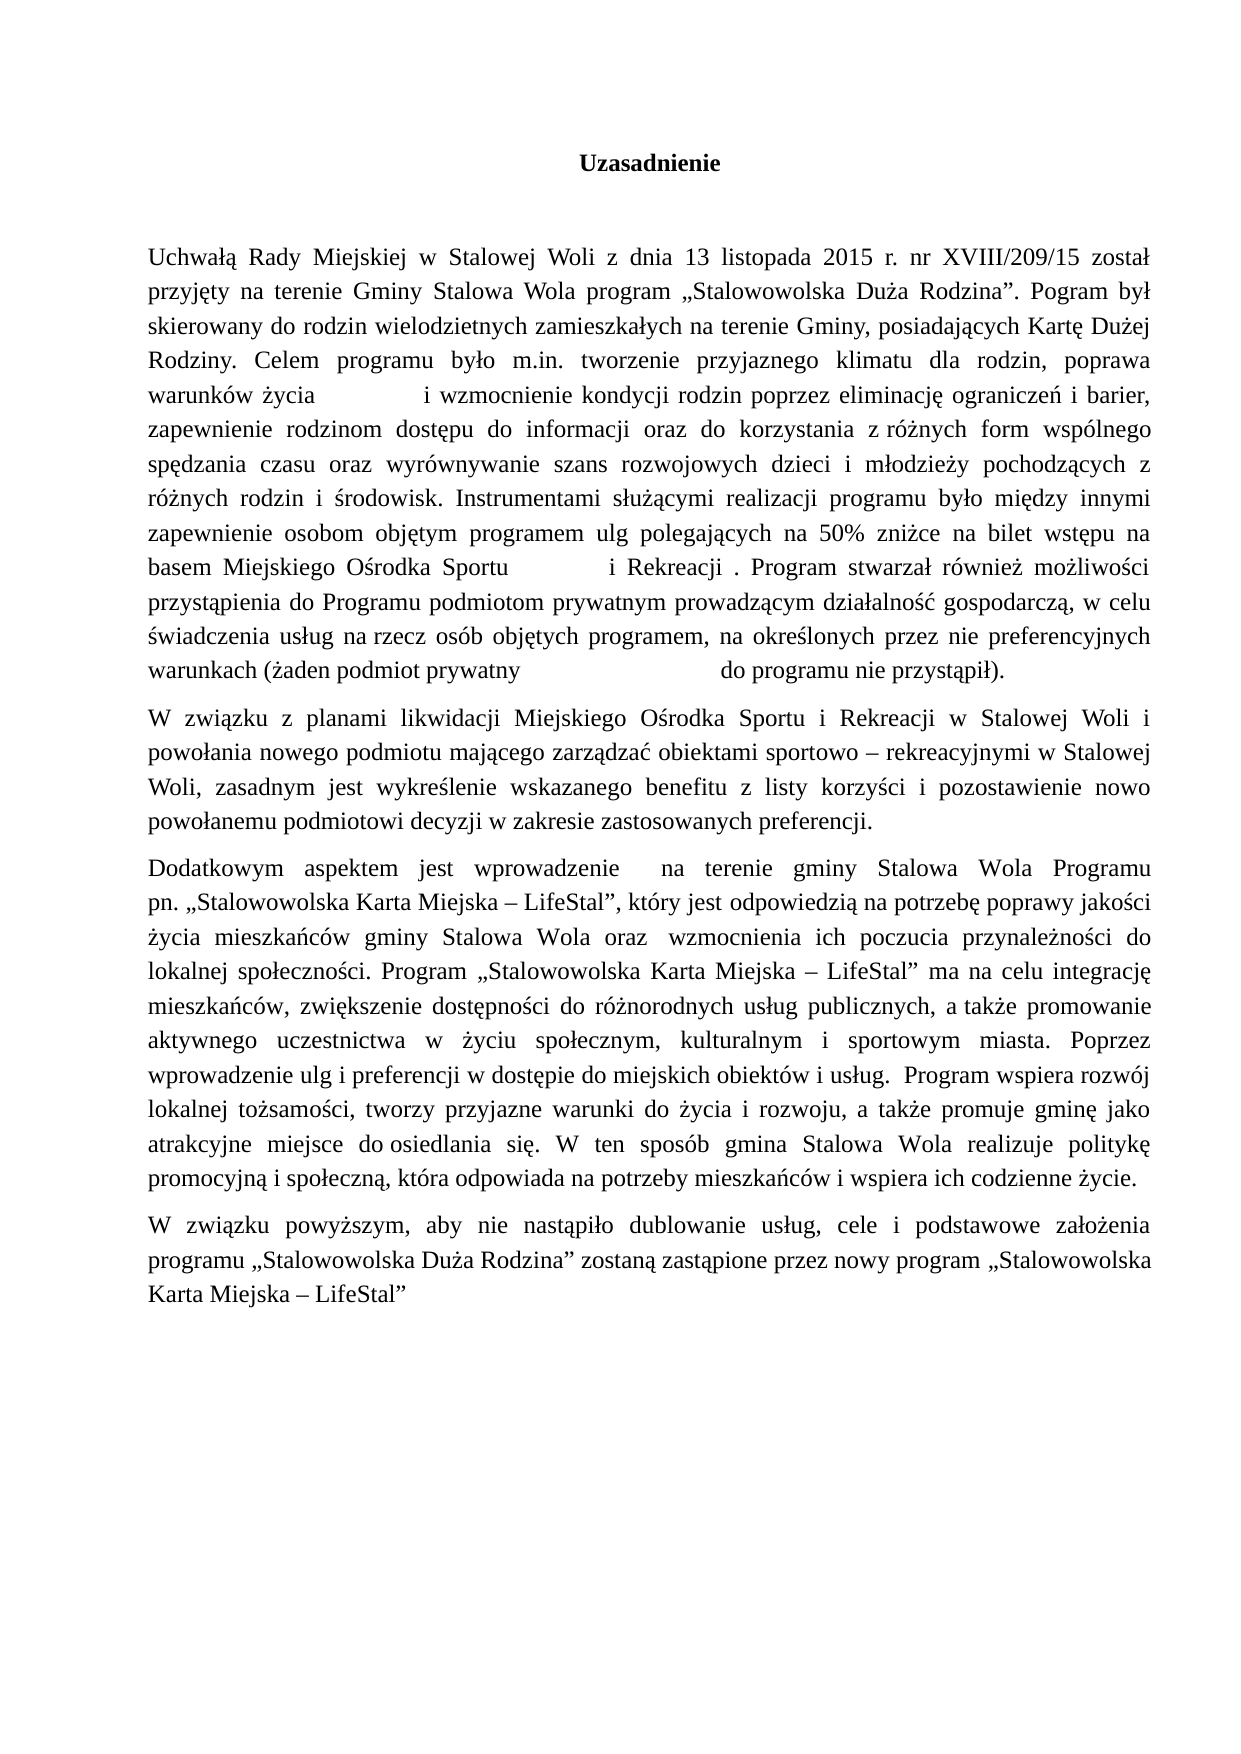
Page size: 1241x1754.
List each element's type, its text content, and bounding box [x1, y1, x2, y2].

text W związku z planami likwidacji Miejskiego Ośrodka Sportu i Rekreacji w Stalowej Woli i powołania nowego podmiotu mającego zarządzać obiektami sportowo – rekreacyjnymi w Stalowej Woli, zasadnym jest wykreślenie wskazanego benefitu z listy korzyści i pozostawienie nowo powołanemu podmiotowi decyzji w zakresie zastosowanych preferencji. [148, 703, 1152, 835]
text W związku powyższym, aby nie nastąpiło dublowanie usług, cele i podstawowe założenia programu „Stalowowolska Duża Rodzina” zostaną zastąpione przez nowy program „Stalowowolska Karta Miejska – LifeStal” [148, 1210, 1152, 1308]
text Dodatkowym aspektem jest wprowadzenie na terenie gminy Stalowa Wola Programu pn. „Stalowowolska Karta Miejska – LifeStal”, który jest odpowiedzią na potrzebę poprawy jakości życia mieszkańców gminy Stalowa Wola oraz wzmocnienia ich poczucia przynależności do lokalnej społeczności. Program „Stalowowolska Karta Miejska – LifeStal” ma na celu integrację mieszkańców, zwiększenie dostępności do różnorodnych usług publicznych, a także promowanie aktywnego uczestnictwa w życiu społecznym, kulturalnym i sportowym miasta. Poprzez wprowadzenie ulg i preferencji w dostępie do miejskich obiektów i usług. Program wspiera rozwój lokalnej tożsamości, tworzy przyjazne warunki do życia i rozwoju, a także promuje gminę jako atrakcyjne miejsce do osiedlania się. W ten sposób gmina Stalowa Wola realizuje politykę promocyjną i społeczną, która odpowiada na potrzeby mieszkańców i wspiera ich codzienne życie. [148, 853, 1152, 1192]
text Uzasadnienie [148, 148, 1152, 177]
text Uchwałą Rady Miejskiej w Stalowej Woli z dnia 13 listopada 2015 r. nr XVIII/209/15 został przyjęty na terenie Gminy Stalowa Wola program „Stalowowolska Duża Rodzina”. Pogram był skierowany do rodzin wielodzietnych zamieszkałych na terenie Gminy, posiadających Kartę Dużej Rodziny. Celem programu było m.in. tworzenie przyjaznego klimatu dla rodzin, poprawa warunków życia i wzmocnienie kondycji rodzin poprzez eliminację ograniczeń i barier, zapewnienie rodzinom dostępu do informacji oraz do korzystania z różnych form wspólnego spędzania czasu oraz wyrównywanie szans rozwojowych dzieci i młodzieży pochodzących z różnych rodzin i środowisk. Instrumentami służącymi realizacji programu było między innymi zapewnienie osobom objętym programem ulg polegających na 50% zniżce na bilet wstępu na basem Miejskiego Ośrodka Sportu i Rekreacji . Program stwarzał również możliwości przystąpienia do Programu podmiotom prywatnym prowadzącym działalność gospodarczą, w celu świadczenia usług na rzecz osób objętych programem, na określonych przez nie preferencyjnych warunkach (żaden podmiot prywatny do programu nie przystąpił). [148, 242, 1152, 684]
